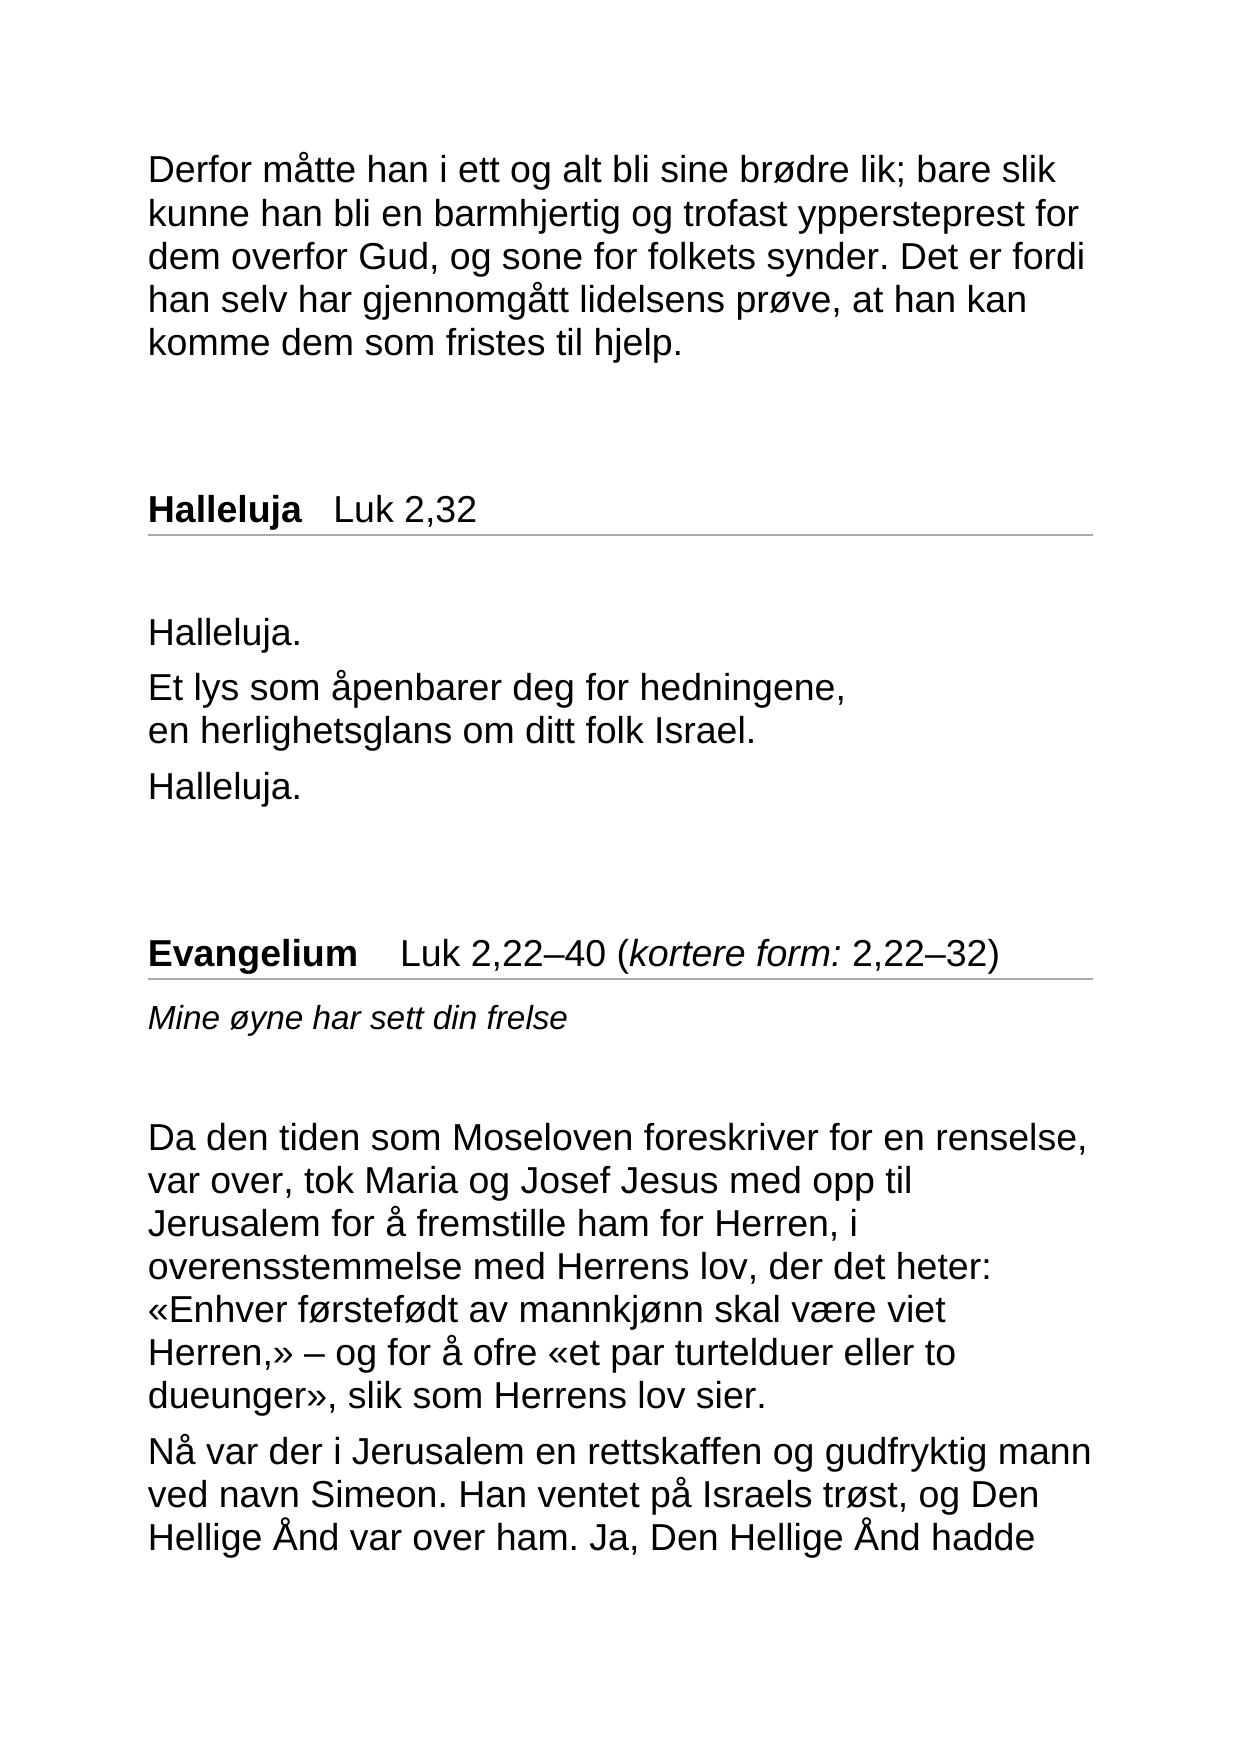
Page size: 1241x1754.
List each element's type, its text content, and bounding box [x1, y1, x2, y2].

subtitle Evangelium Luk 2,22–40 (kortere form: 2,22–32) [148, 931, 1093, 978]
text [148, 1429, 1093, 1558]
text Derfor måtte han i ett og alt bli sine brødre lik; bare slik kunne han bli en barmhjertig og trofast yppersteprest for dem overfor Gud, og sone for folkets synder. Det er fordi han selv har gjennomgått lidelsens prøve, at han kan komme dem som fristes til hjelp. [148, 148, 1093, 363]
text Halleluja. [148, 610, 1093, 653]
text Da den tiden som Moseloven foreskriver for en renselse, var over, tok Maria og Josef Jesus med opp til Jerusalem for å fremstille ham for Herren, i overensstemmelse med Herrens lov, der det heter: «Enhver førstefødt av mannkjønn skal være viet Herren,» – og for å ofre «et par turtelduer eller to dueunger», slik som Herrens lov sier. [148, 1115, 1093, 1417]
subtitle Halleluja Luk 2,32 [148, 487, 1093, 534]
text Halleluja. [148, 764, 1093, 807]
text Mine øyne har sett din frelse [148, 998, 1093, 1037]
text Et lys som åpenbarer deg for hedningene, en herlighetsglans om ditt folk Israel. [148, 666, 1093, 752]
